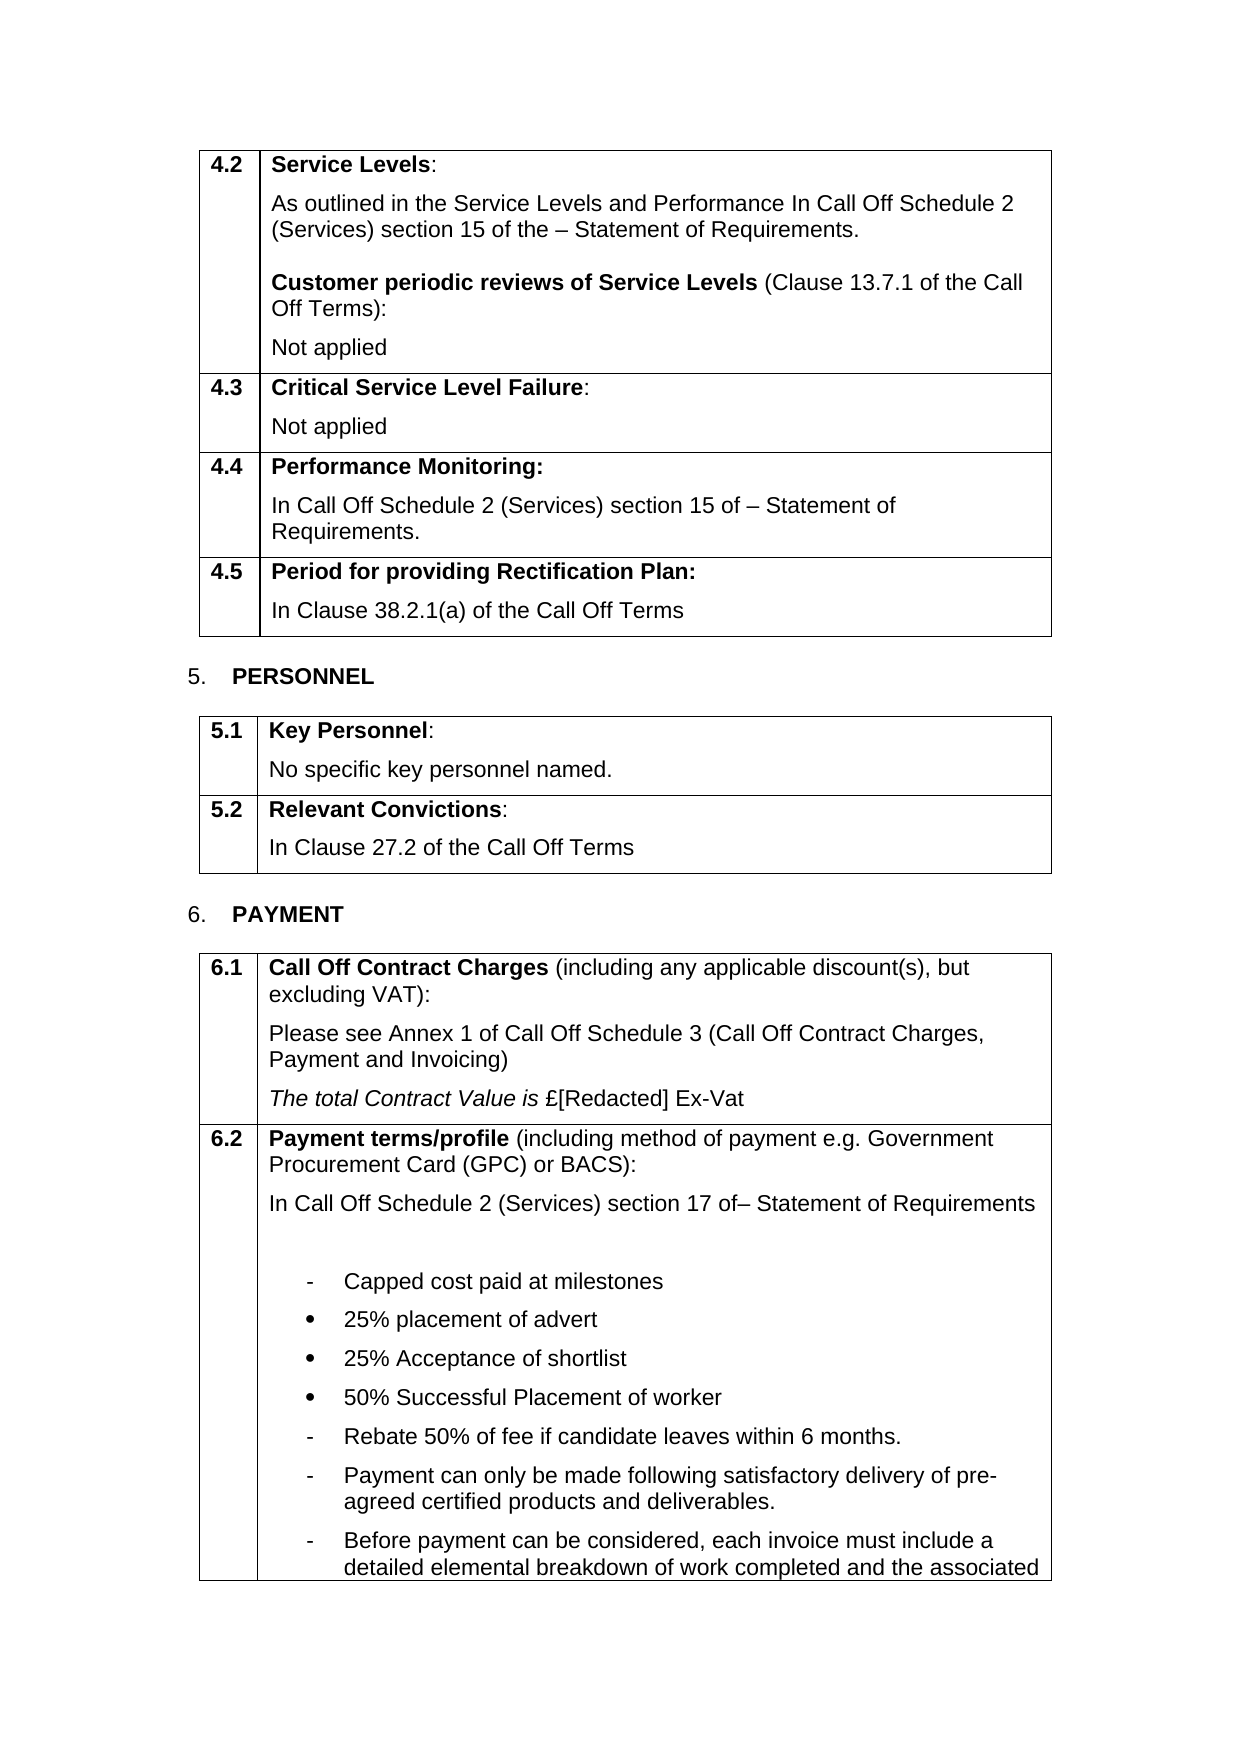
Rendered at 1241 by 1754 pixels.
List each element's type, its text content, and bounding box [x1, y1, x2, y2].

table_cell 4.5 [200, 558, 259, 636]
table_cell Service Levels: As outlined in the Service Levels and Performance In Call Off Schedule 2 (Services) section 15 of the – Statement of Requirements. Customer periodic reviews of Service Levels (Clause 13.7.1 of the Call Off Terms): Not applied [261, 151, 1051, 373]
table_cell 4.2 [200, 151, 259, 373]
table_cell 4.4 [200, 453, 259, 557]
table_cell Relevant Convictions: In Clause 27.2 of the Call Off Terms [258, 796, 1051, 873]
table_cell Critical Service Level Failure: Not applied [261, 374, 1051, 452]
text personnel [187, 663, 1053, 689]
table_cell Period for providing Rectification Plan: In Clause 38.2.1(a) of the Call Off Terms [261, 558, 1051, 636]
table_cell Performance Monitoring: In Call Off Schedule 2 (Services) section 15 of – Statement of Requirements. [261, 453, 1051, 557]
table_header Call Off Contract Charges (including any applicable discount(s), but excluding VAT): Please see Annex 1 of Call Off Schedule 3 (Call Off Contract Charges, Payment and Invoicing) The total Contract Value is £[Redacted] Ex-Vat [258, 954, 1051, 1124]
table_cell 6.2 [200, 1125, 257, 1580]
table_cell 4.3 [200, 374, 259, 452]
table_header 6.1 [200, 954, 257, 1124]
table_cell 5.2 [200, 796, 257, 873]
table_header Key Personnel: No specific key personnel named. [258, 717, 1051, 794]
table_header 5.1 [200, 717, 257, 794]
text PAYMENT [187, 901, 1053, 927]
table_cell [258, 1125, 1051, 1580]
